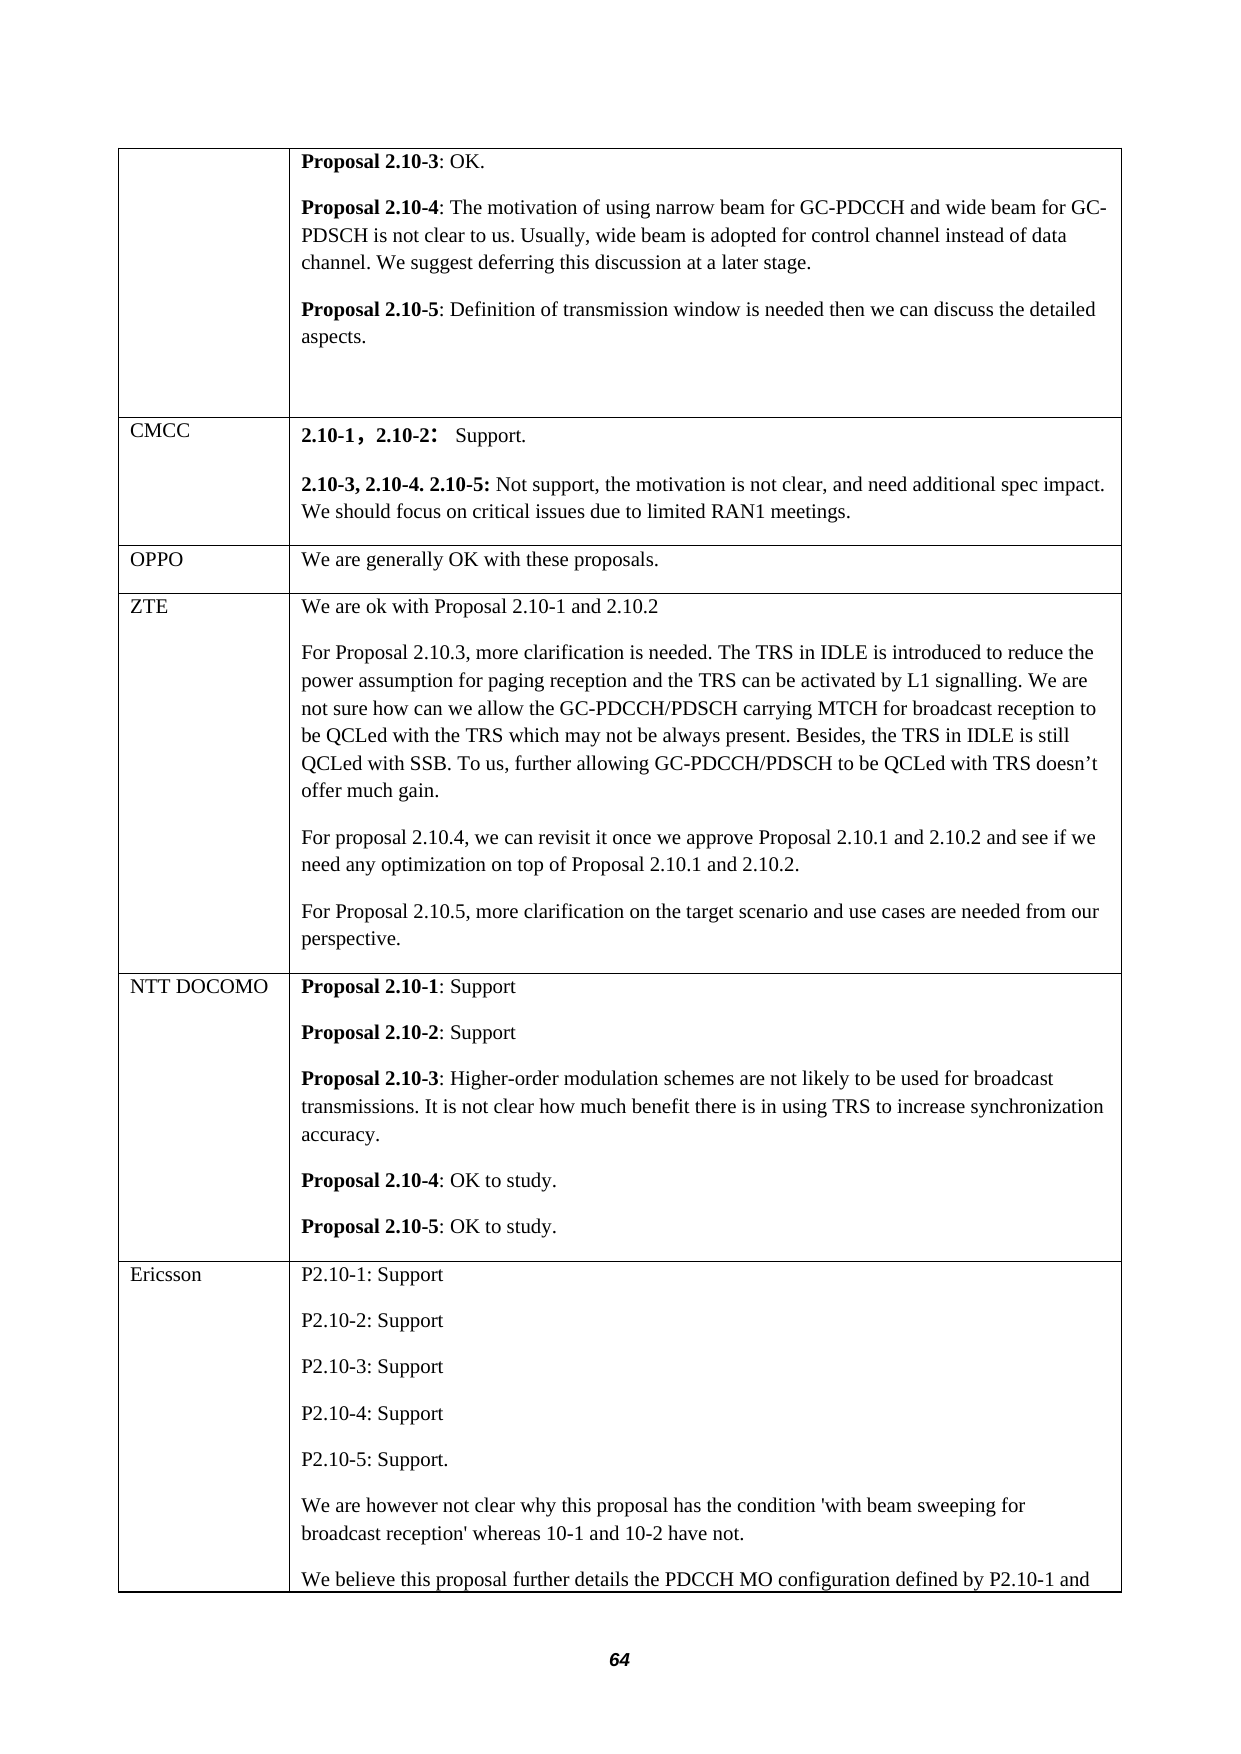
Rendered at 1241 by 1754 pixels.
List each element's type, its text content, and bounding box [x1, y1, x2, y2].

table_cell We are ok with Proposal 2.10-1 and 2.10.2 For Proposal 2.10.3, more clarification is needed. The TRS in IDLE is introduced to reduce the power assumption for paging reception and the TRS can be activated by L1 signalling. We are not sure how can we allow the GC-PDCCH/PDSCH carrying MTCH for broadcast reception to be QCLed with the TRS which may not be always present. Besides, the TRS in IDLE is still QCLed with SSB. To us, further allowing GC-PDCCH/PDSCH to be QCLed with TRS doesn’t offer much gain. For proposal 2.10.4, we can revisit it once we approve Proposal 2.10.1 and 2.10.2 and see if we need any optimization on top of Proposal 2.10.1 and 2.10.2. For Proposal 2.10.5, more clarification on the target scenario and use cases are needed from our perspective. [290, 594, 1121, 972]
table_cell OPPO [119, 546, 289, 593]
table_cell Ericsson [119, 1262, 289, 1591]
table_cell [119, 149, 289, 417]
table_cell 2.10-1，2.10-2： Support. 2.10-3, 2.10-4. 2.10-5: Not support, the motivation is not clear, and need additional spec impact. We should focus on critical issues due to limited RAN1 meetings. [290, 418, 1121, 545]
table_cell NTT DOCOMO [119, 974, 289, 1261]
table_cell CMCC [119, 418, 289, 545]
table_cell Proposal 2.10-1: Support Proposal 2.10-2: Support Proposal 2.10-3: Higher-order modulation schemes are not likely to be used for broadcast transmissions. It is not clear how much benefit there is in using TRS to increase synchronization accuracy. Proposal 2.10-4: OK to study. Proposal 2.10-5: OK to study. [290, 974, 1121, 1261]
table_cell We are generally OK with these proposals. [290, 546, 1121, 593]
table_cell ZTE [119, 594, 289, 972]
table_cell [290, 149, 1121, 417]
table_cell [290, 1262, 1121, 1591]
